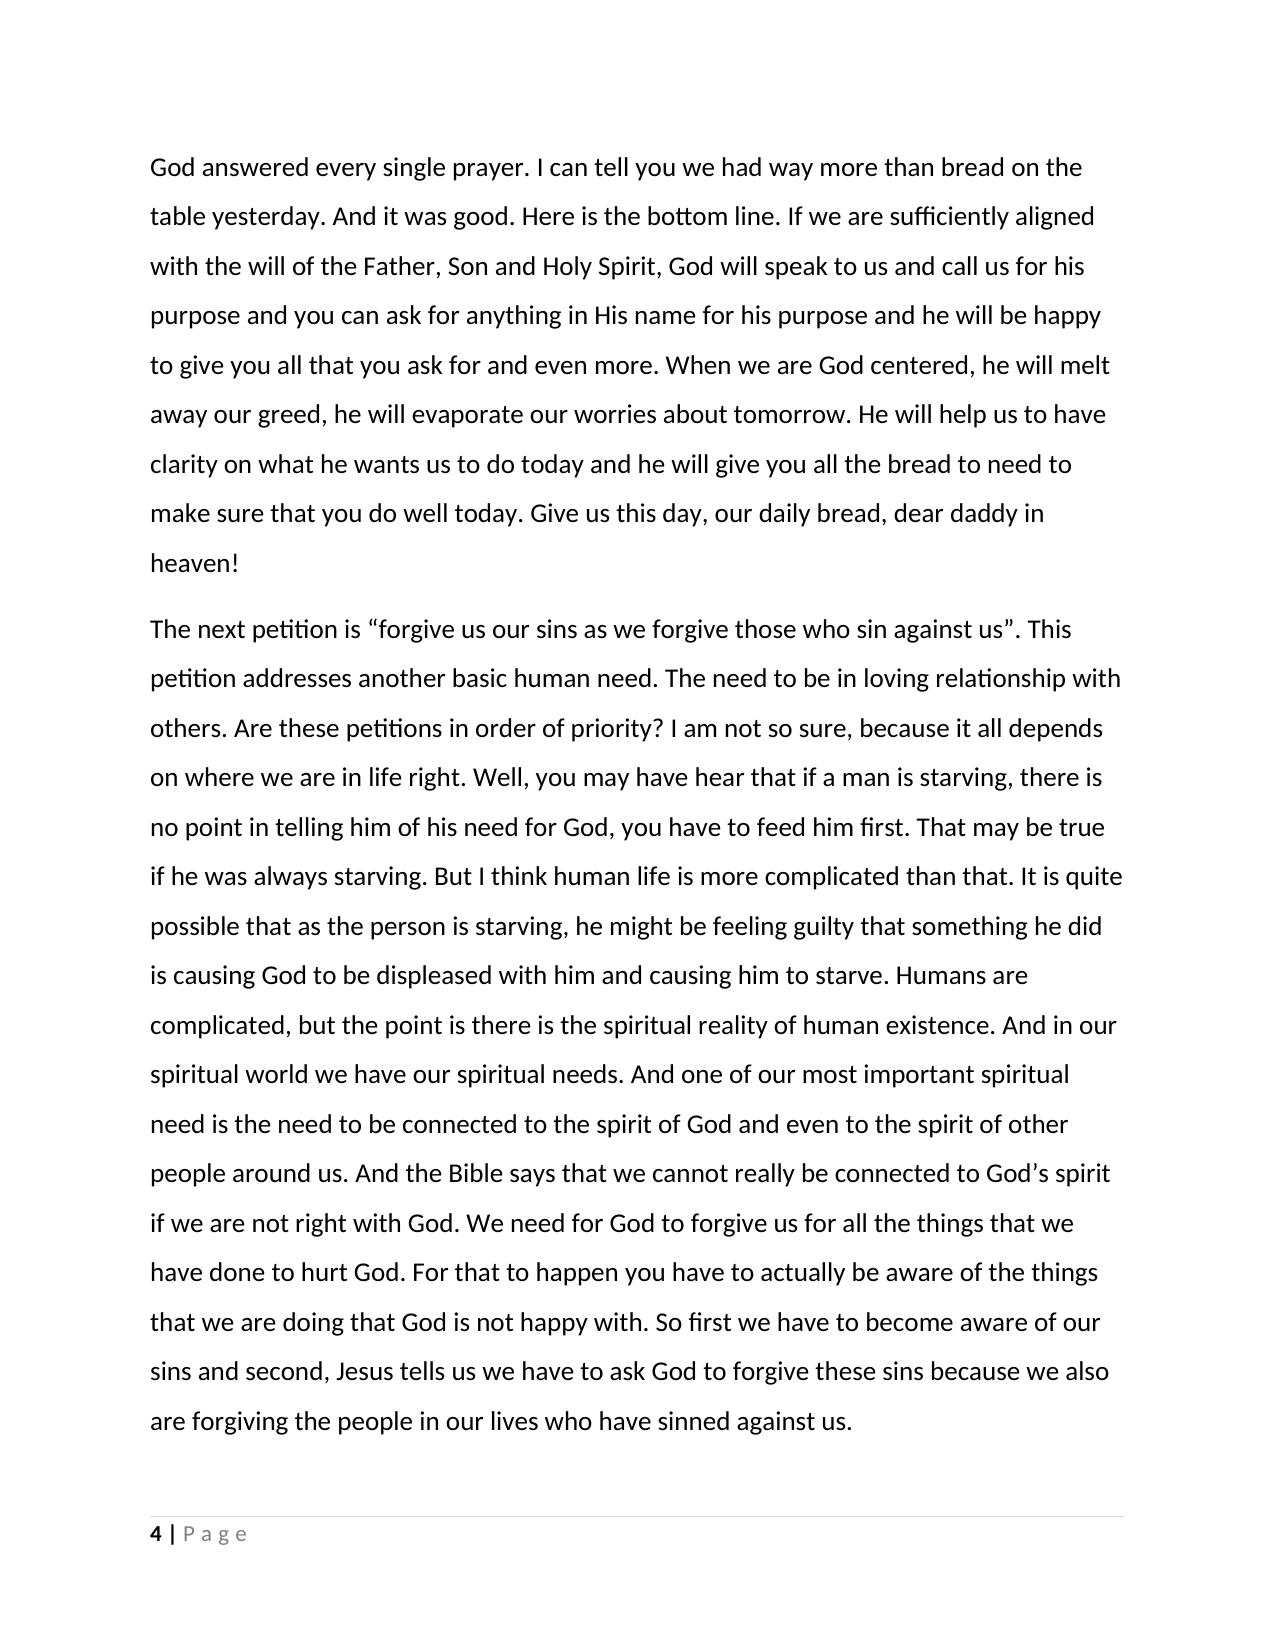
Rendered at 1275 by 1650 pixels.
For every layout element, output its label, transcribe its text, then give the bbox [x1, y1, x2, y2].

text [150, 150, 1125, 579]
text The next petition is “forgive us our sins as we forgive those who sin against us”. This petition addresses another basic human need. The need to be in loving relationship with others. Are these petitions in order of priority? I am not so sure, because it all depends on where we are in life right. Well, you may have hear that if a man is starving, there is no point in telling him of his need for God, you have to feed him first. That may be true if he was always starving. But I think human life is more complicated than that. It is quite possible that as the person is starving, he might be feeling guilty that something he did is causing God to be displeased with him and causing him to starve. Humans are complicated, but the point is there is the spiritual reality of human existence. And in our spiritual world we have our spiritual needs. And one of our most important spiritual need is the need to be connected to the spirit of God and even to the spirit of other people around us. And the Bible says that we cannot really be connected to God’s spirit if we are not right with God. We need for God to forgive us for all the things that we have done to hurt God. For that to happen you have to actually be aware of the things that we are doing that God is not happy with. So first we have to become aware of our sins and second, Jesus tells us we have to ask God to forgive these sins because we also are forgiving the people in our lives who have sinned against us. [150, 612, 1125, 1437]
